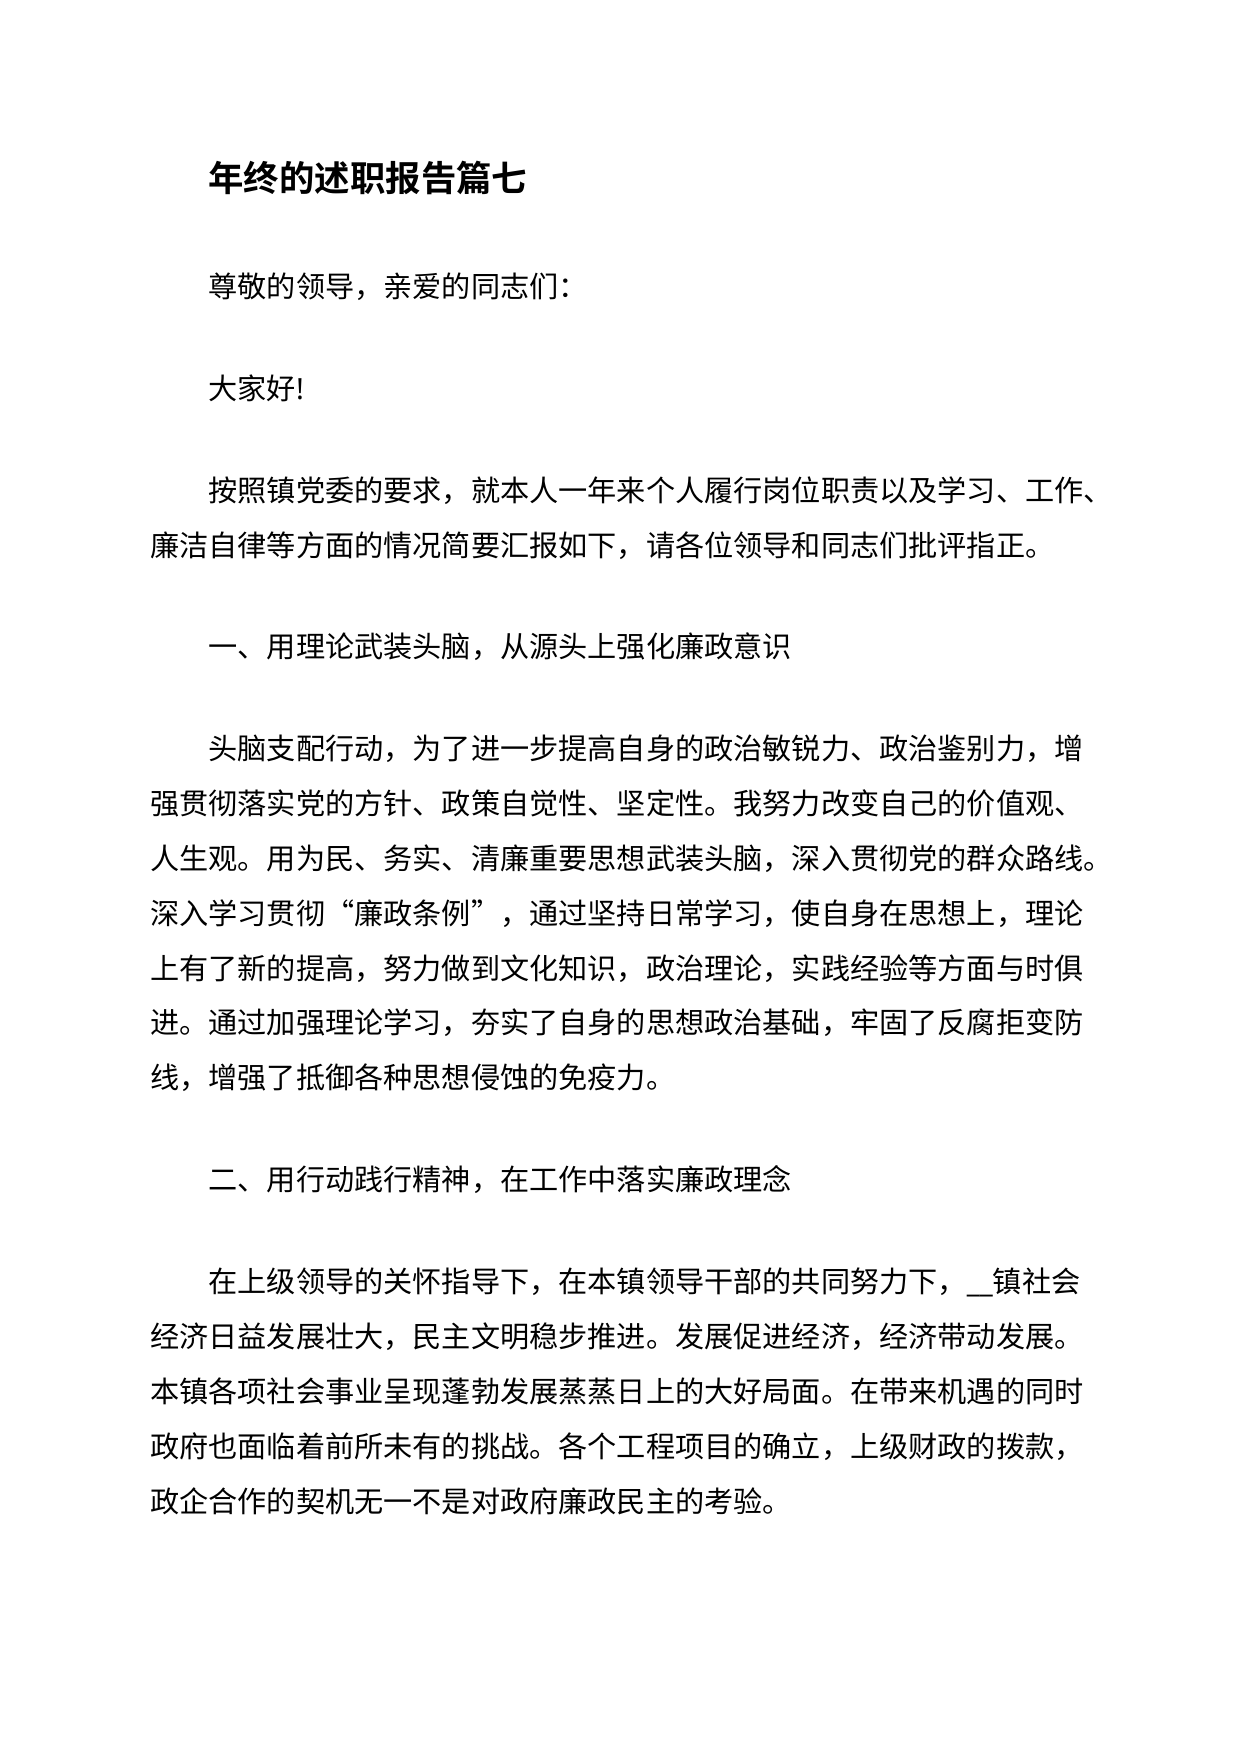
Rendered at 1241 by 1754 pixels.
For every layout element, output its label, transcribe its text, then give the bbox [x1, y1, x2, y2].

text 年终的述职报告篇七 [150, 150, 1090, 201]
text 尊敬的领导，亲爱的同志们： [150, 263, 1090, 306]
text 头脑支配行动，为了进一步提高自身的政治敏锐力、政治鉴别力，增强贯彻落实党的方针、政策自觉性、坚定性。我努力改变自己的价值观、人生观。用为民、务实、清廉重要思想武装头脑，深入贯彻党的群众路线。深入学习贯彻“廉政条例”，通过坚持日常学习，使自身在思想上，理论上有了新的提高，努力做到文化知识，政治理论，实践经验等方面与时俱进。通过加强理论学习，夯实了自身的思想政治基础，牢固了反腐拒变防线，增强了抵御各种思想侵蚀的免疫力。 [150, 726, 1090, 1097]
text 按照镇党委的要求，就本人一年来个人履行岗位职责以及学习、工作、廉洁自律等方面的情况简要汇报如下，请各位领导和同志们批评指正。 [150, 467, 1090, 564]
text 大家好! [150, 365, 1090, 408]
text 一、用理论武装头脑，从源头上强化廉政意识 [150, 624, 1090, 666]
text 二、用行动践行精神，在工作中落实廉政理念 [150, 1157, 1090, 1199]
text 在上级领导的关怀指导下，在本镇领导干部的共同努力下，__镇社会经济日益发展壮大，民主文明稳步推进。发展促进经济，经济带动发展。本镇各项社会事业呈现蓬勃发展蒸蒸日上的大好局面。在带来机遇的同时政府也面临着前所未有的挑战。各个工程项目的确立，上级财政的拨款，政企合作的契机无一不是对政府廉政民主的考验。 [150, 1258, 1090, 1521]
